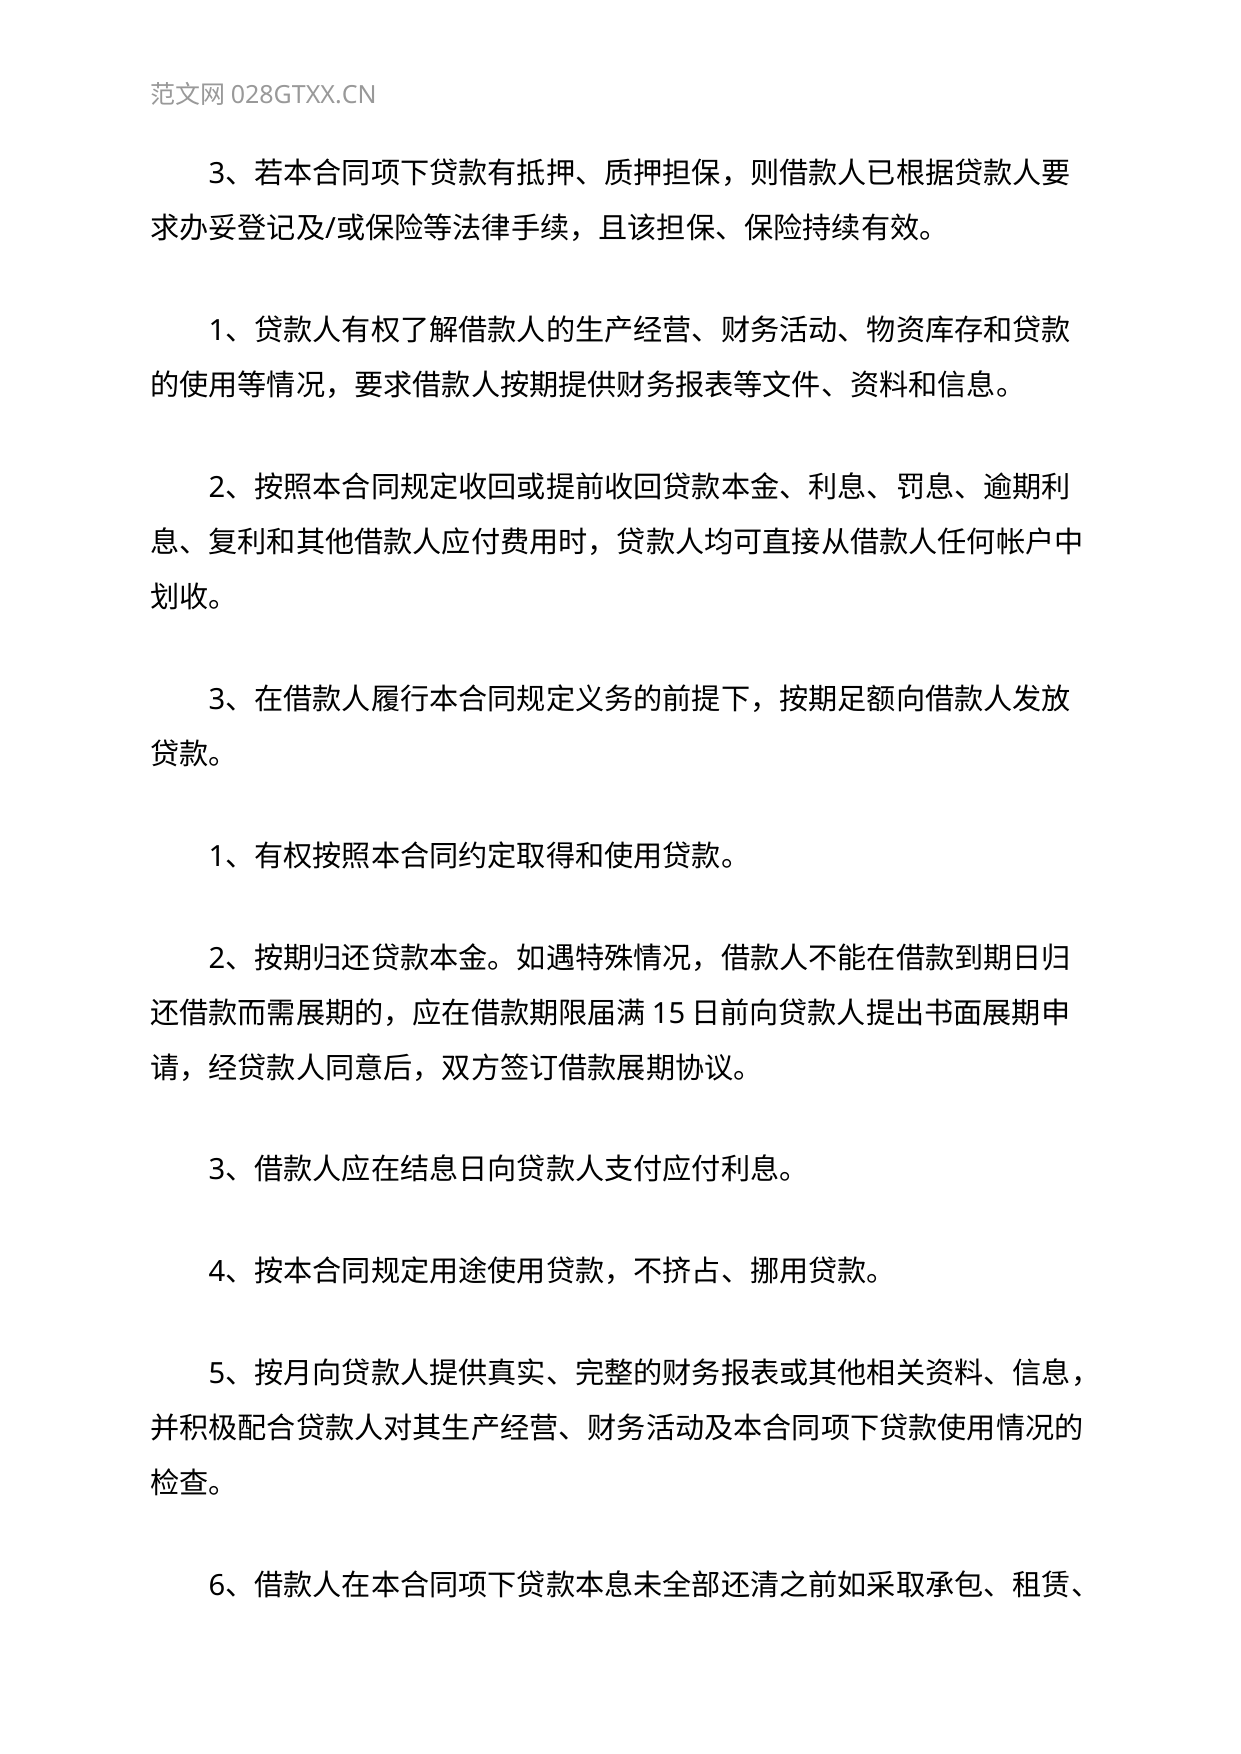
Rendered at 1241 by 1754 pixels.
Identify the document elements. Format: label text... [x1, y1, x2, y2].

text 3、若本合同项下贷款有抵押、质押担保，则借款人已根据贷款人要求办妥登记及/或保险等法律手续，且该担保、保险持续有效。 [150, 150, 1090, 247]
text 2、按照本合同规定收回或提前收回贷款本金、利息、罚息、逾期利息、复利和其他借款人应付费用时，贷款人均可直接从借款人任何帐户中划收。 [150, 464, 1090, 616]
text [150, 1562, 1090, 1604]
text 4、按本合同规定用途使用贷款，不挤占、挪用贷款。 [150, 1248, 1090, 1290]
text 3、在借款人履行本合同规定义务的前提下，按期足额向借款人发放贷款。 [150, 675, 1090, 773]
text 1、有权按照本合同约定取得和使用贷款。 [150, 832, 1090, 874]
text 3、借款人应在结息日向贷款人支付应付利息。 [150, 1146, 1090, 1188]
text 2、按期归还贷款本金。如遇特殊情况，借款人不能在借款到期日归还借款而需展期的，应在借款期限届满15日前向贷款人提出书面展期申请，经贷款人同意后，双方签订借款展期协议。 [150, 934, 1090, 1086]
text 1、贷款人有权了解借款人的生产经营、财务活动、物资库存和贷款的使用等情况，要求借款人按期提供财务报表等文件、资料和信息。 [150, 307, 1090, 404]
text 5、按月向贷款人提供真实、完整的财务报表或其他相关资料、信息，并积极配合贷款人对其生产经营、财务活动及本合同项下贷款使用情况的检查。 [150, 1350, 1090, 1502]
